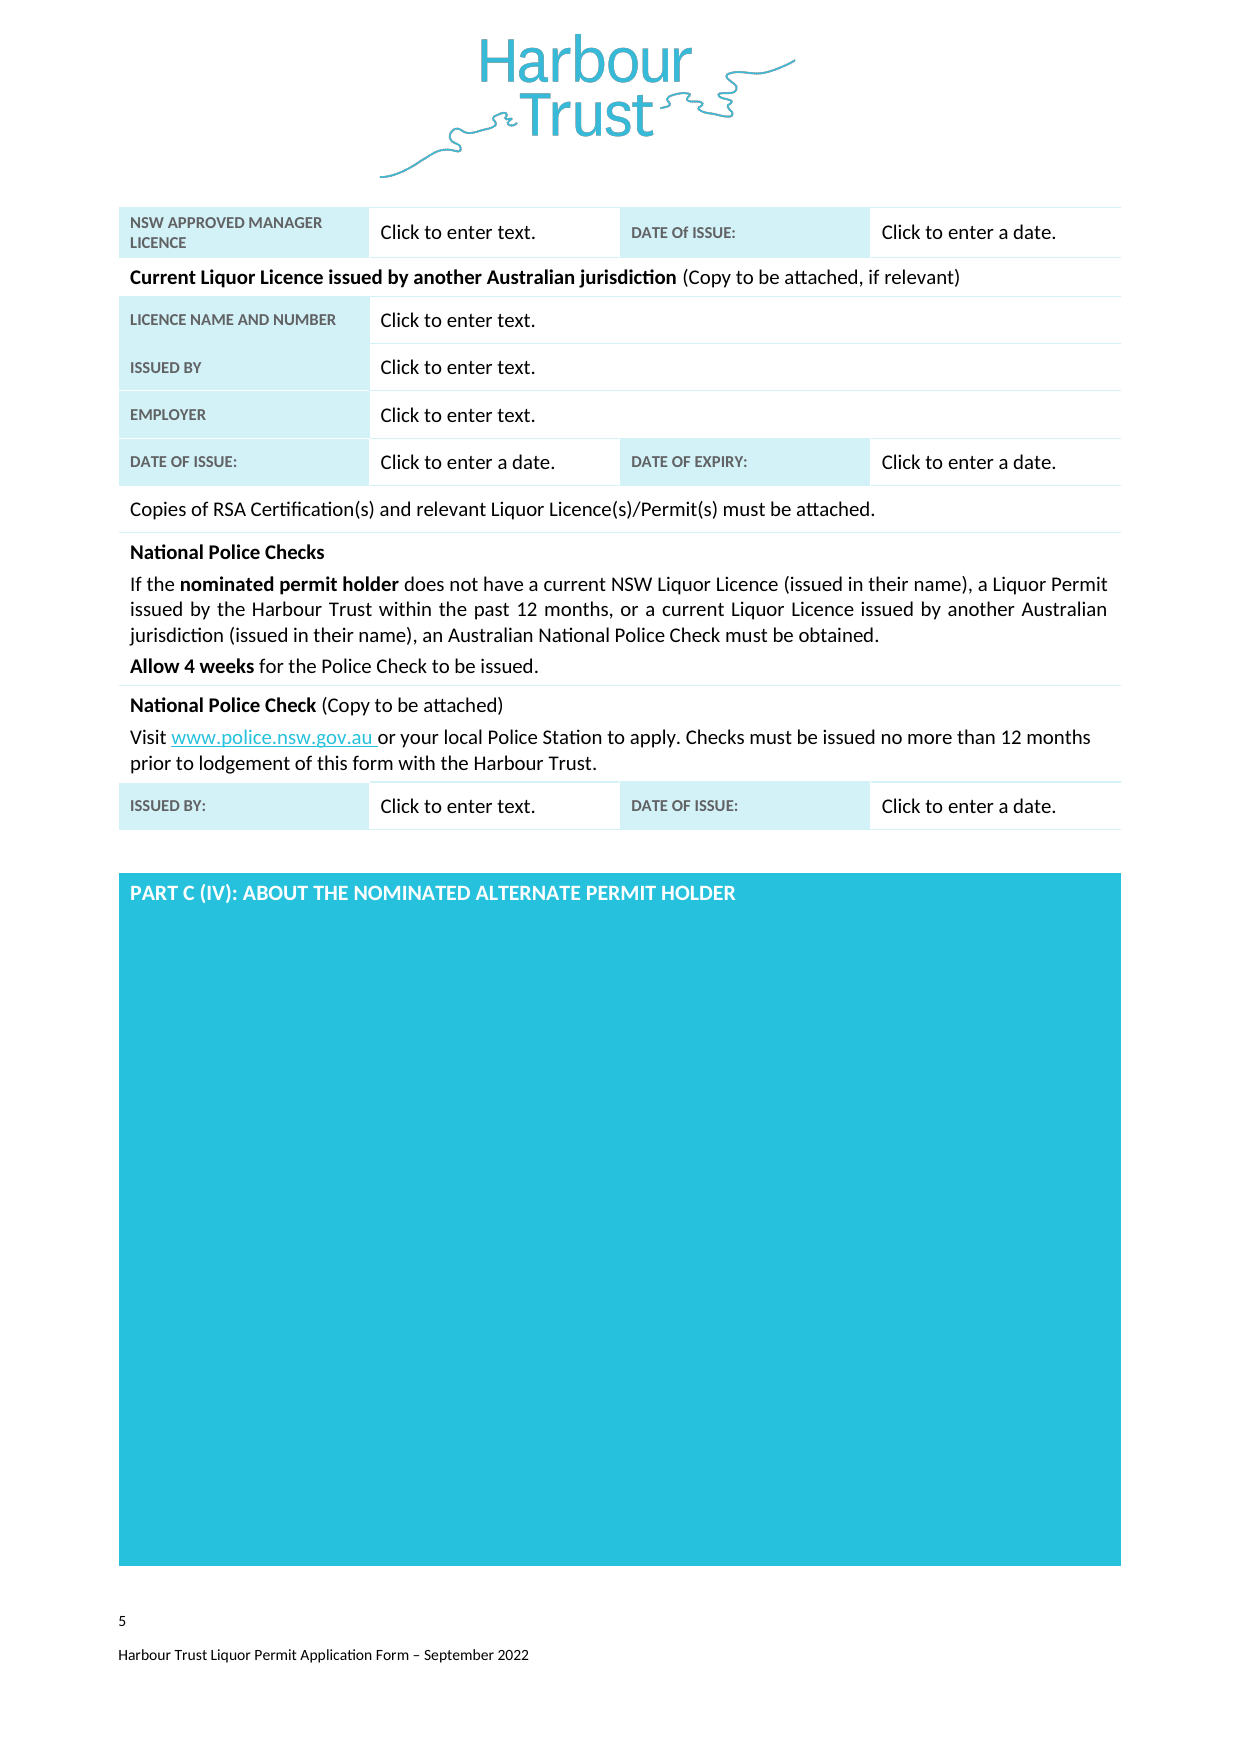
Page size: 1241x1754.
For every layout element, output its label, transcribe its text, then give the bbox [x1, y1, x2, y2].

table_cell DATE OF EXPIRY: [620, 439, 870, 485]
picture [373, 25, 802, 187]
table_cell ISSUED BY [119, 343, 369, 390]
table_cell Copies of RSA Certification(s) and relevant Liquor Licence(s)/Permit(s) must be attached. [119, 486, 1121, 532]
table_cell Current Liquor Licence issued by another Australian jurisdiction (Copy to be attached, if relevant) [119, 258, 1121, 296]
table_cell LICENCE NAME AND NUMBER [119, 297, 369, 343]
table_cell NSW APPROVED MANAGER LICENCE [119, 208, 369, 257]
table_cell National Police Check (Copy to be attached) Visit www.police.nsw.gov.au or your local Police Station to apply. Checks must be issued no more than 12 months prior to lodgement of this form with the Harbour Trust. [119, 686, 1121, 781]
table_cell DATE Of ISSUE: [620, 208, 870, 257]
table_cell DATE OF ISSUE: [620, 783, 870, 829]
table_cell ISSUED BY: [119, 783, 369, 829]
table_cell EMPLOYER [119, 391, 369, 438]
table_header PART C (IV): ABOUT THE NOMINATED ALTERNATE PERMIT HOLDER [119, 873, 1121, 1566]
table_cell National Police Checks If the nominated permit holder does not have a current NSW Liquor Licence (issued in their name), a Liquor Permit issued by the Harbour Trust within the past 12 months, or a current Liquor Licence issued by another Australian jurisdiction (issued in their name), an Australian National Police Check must be obtained. Allow 4 weeks for the Police Check to be issued. [119, 533, 1121, 685]
table_cell DATE OF ISSUE: [119, 439, 369, 485]
